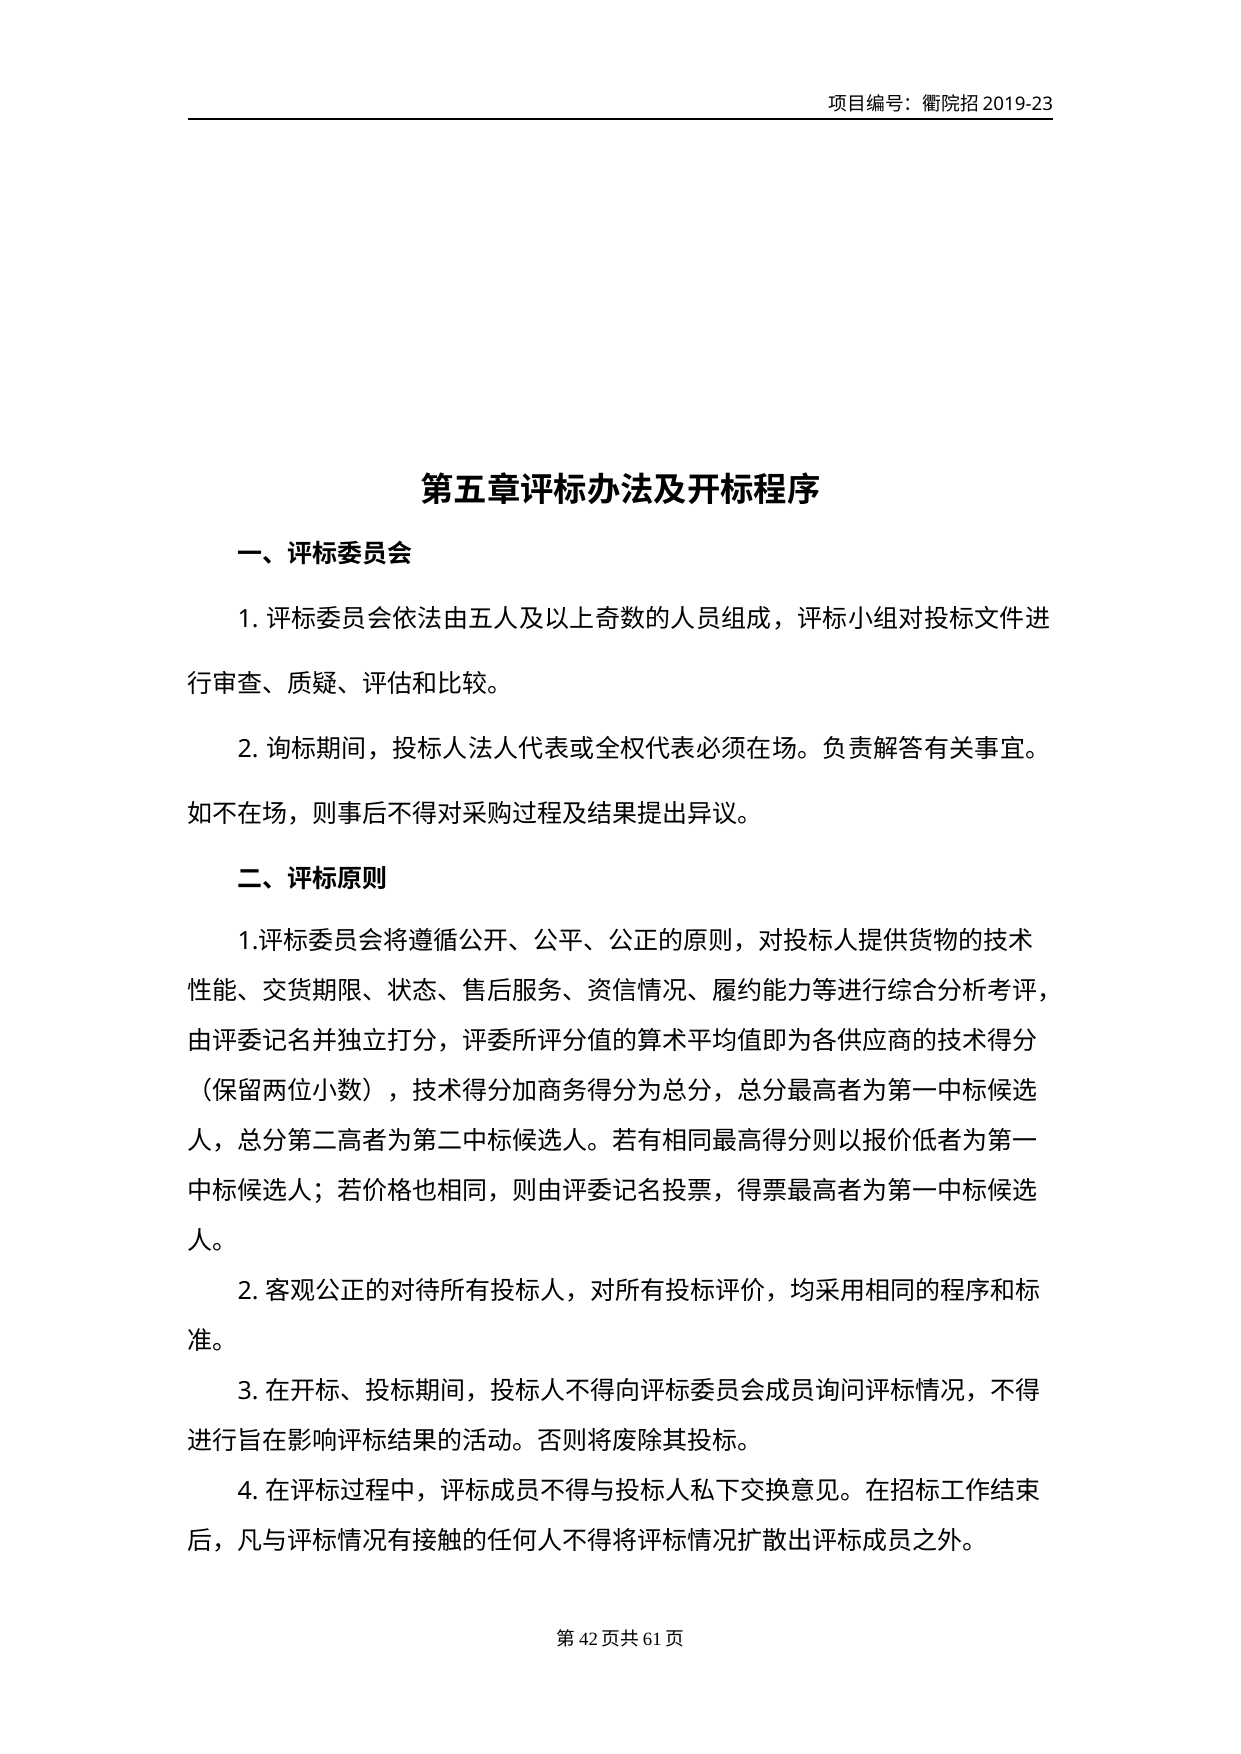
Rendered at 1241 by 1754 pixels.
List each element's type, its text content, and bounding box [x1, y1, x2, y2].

text 4. 在评标过程中，评标成员不得与投标人私下交换意见。在招标工作结束后，凡与评标情况有接触的任何人不得将评标情况扩散出评标成员之外。 [187, 1459, 1053, 1559]
text 1.评标委员会将遵循公开、公平、公正的原则，对投标人提供货物的技术性能、交货期限、状态、售后服务、资信情况、履约能力等进行综合分析考评，由评委记名并独立打分，评委所评分值的算术平均值即为各供应商的技术得分（保留两位小数），技术得分加商务得分为总分，总分最高者为第一中标候选人，总分第二高者为第二中标候选人。若有相同最高得分则以报价低者为第一中标候选人；若价格也相同，则由评委记名投票，得票最高者为第一中标候选人。 [187, 909, 1053, 1259]
text 3. 在开标、投标期间，投标人不得向评标委员会成员询问评标情况，不得进行旨在影响评标结果的活动。否则将废除其投标。 [187, 1359, 1053, 1459]
text 二、评标原则 [187, 844, 1053, 909]
text 1. 评标委员会依法由五人及以上奇数的人员组成，评标小组对投标文件进行审查、质疑、评估和比较。 [187, 584, 1053, 714]
text 一、评标委员会 [187, 519, 1053, 584]
text 第五章评标办法及开标程序 [187, 454, 1053, 519]
text 2. 询标期间，投标人法人代表或全权代表必须在场。负责解答有关事宜。如不在场，则事后不得对采购过程及结果提出异议。 [187, 714, 1053, 844]
text 2. 客观公正的对待所有投标人，对所有投标评价，均采用相同的程序和标准。 [187, 1259, 1053, 1359]
